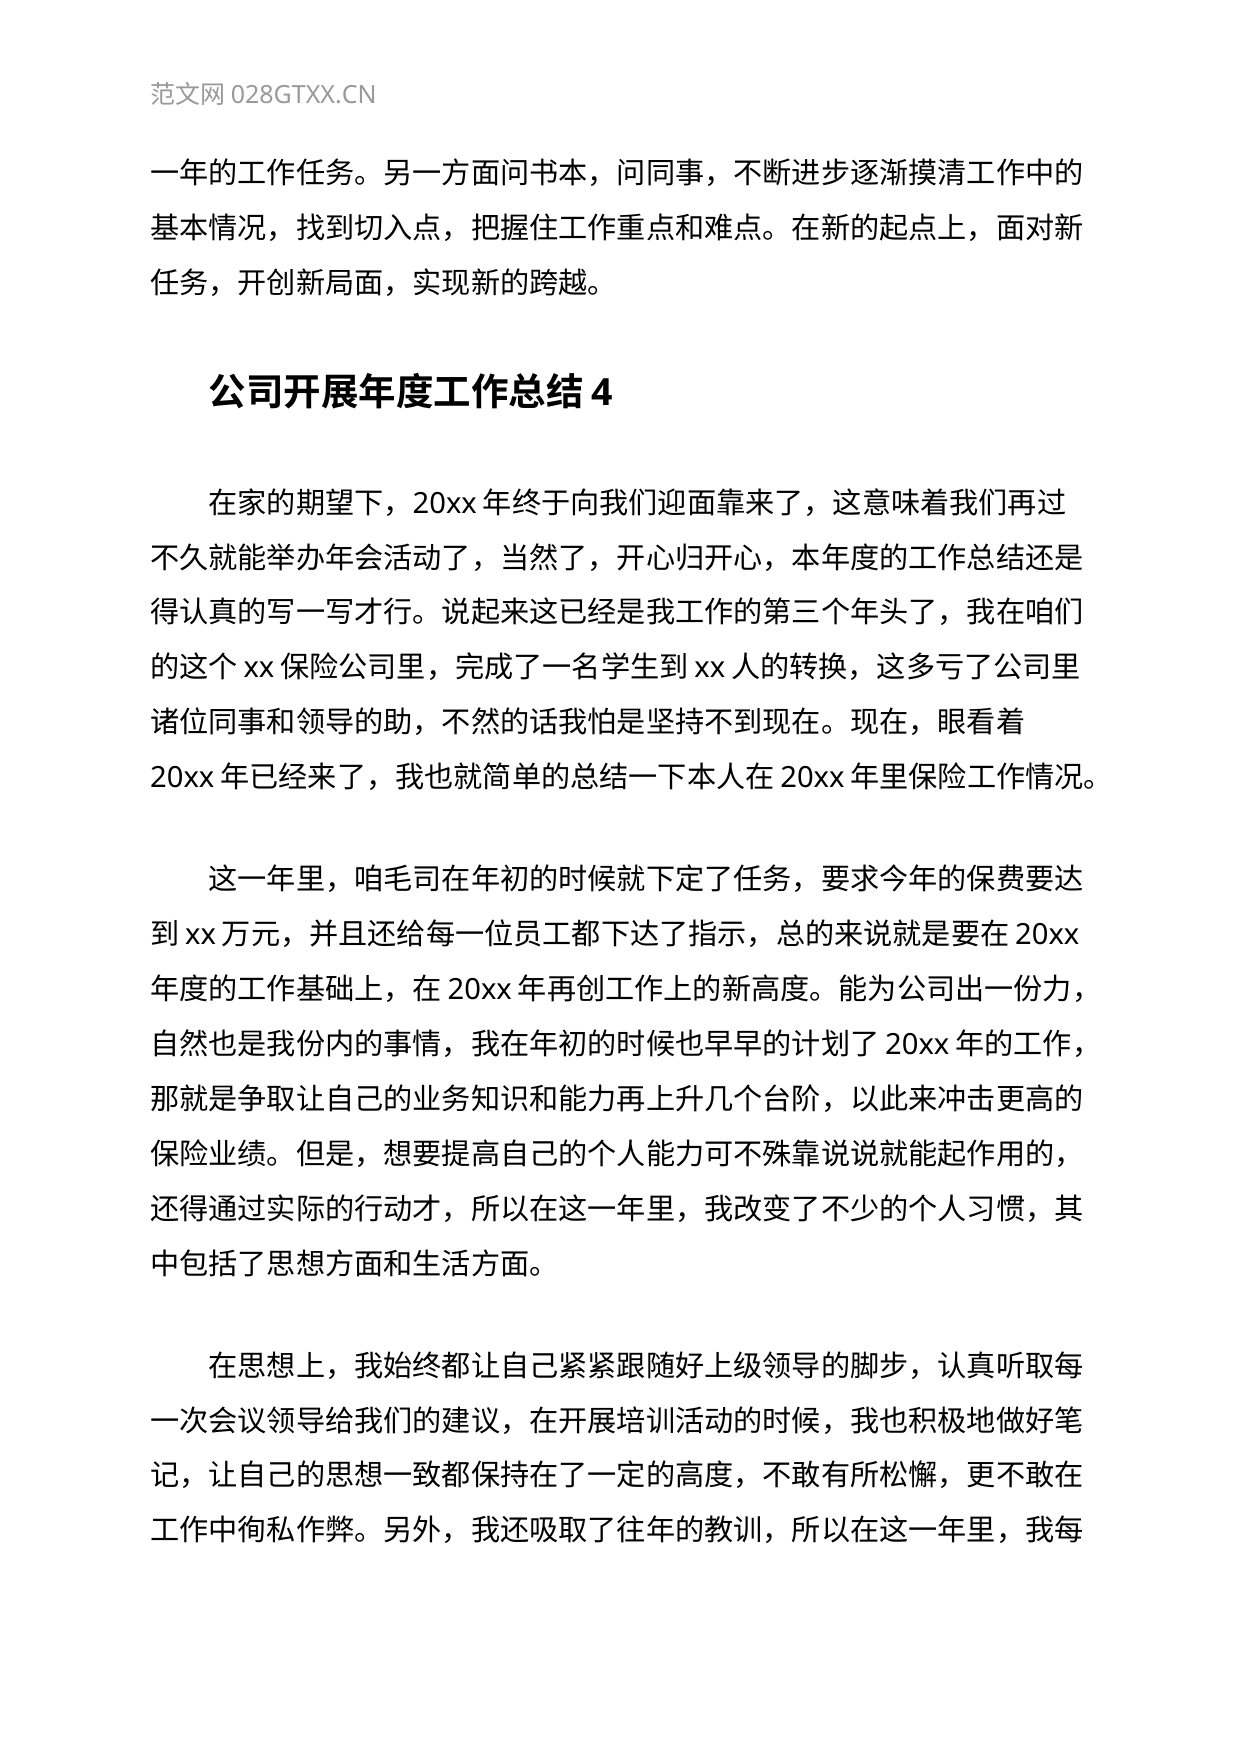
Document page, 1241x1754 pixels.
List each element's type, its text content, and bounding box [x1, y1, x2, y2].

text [150, 150, 1090, 302]
text 公司开展年度工作总结4 [150, 362, 1090, 416]
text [150, 1342, 1090, 1549]
text 在家的期望下，20xx年终于向我们迎面靠来了，这意味着我们再过不久就能举办年会活动了，当然了，开心归开心，本年度的工作总结还是得认真的写一写才行。说起来这已经是我工作的第三个年头了，我在咱们的这个xx保险公司里，完成了一名学生到xx人的转换，这多亏了公司里诸位同事和领导的助，不然的话我怕是坚持不到现在。现在，眼看着20xx年已经来了，我也就简单的总结一下本人在20xx年里保险工作情况。 [150, 479, 1090, 796]
text 这一年里，咱毛司在年初的时候就下定了任务，要求今年的保费要达到xx万元，并且还给每一位员工都下达了指示，总的来说就是要在20xx年度的工作基础上，在20xx年再创工作上的新高度。能为公司出一份力，自然也是我份内的事情，我在年初的时候也早早的计划了20xx年的工作，那就是争取让自己的业务知识和能力再上升几个台阶，以此来冲击更高的保险业绩。但是，想要提高自己的个人能力可不殊靠说说就能起作用的，还得通过实际的行动才，所以在这一年里，我改变了不少的个人习惯，其中包括了思想方面和生活方面。 [150, 856, 1090, 1283]
